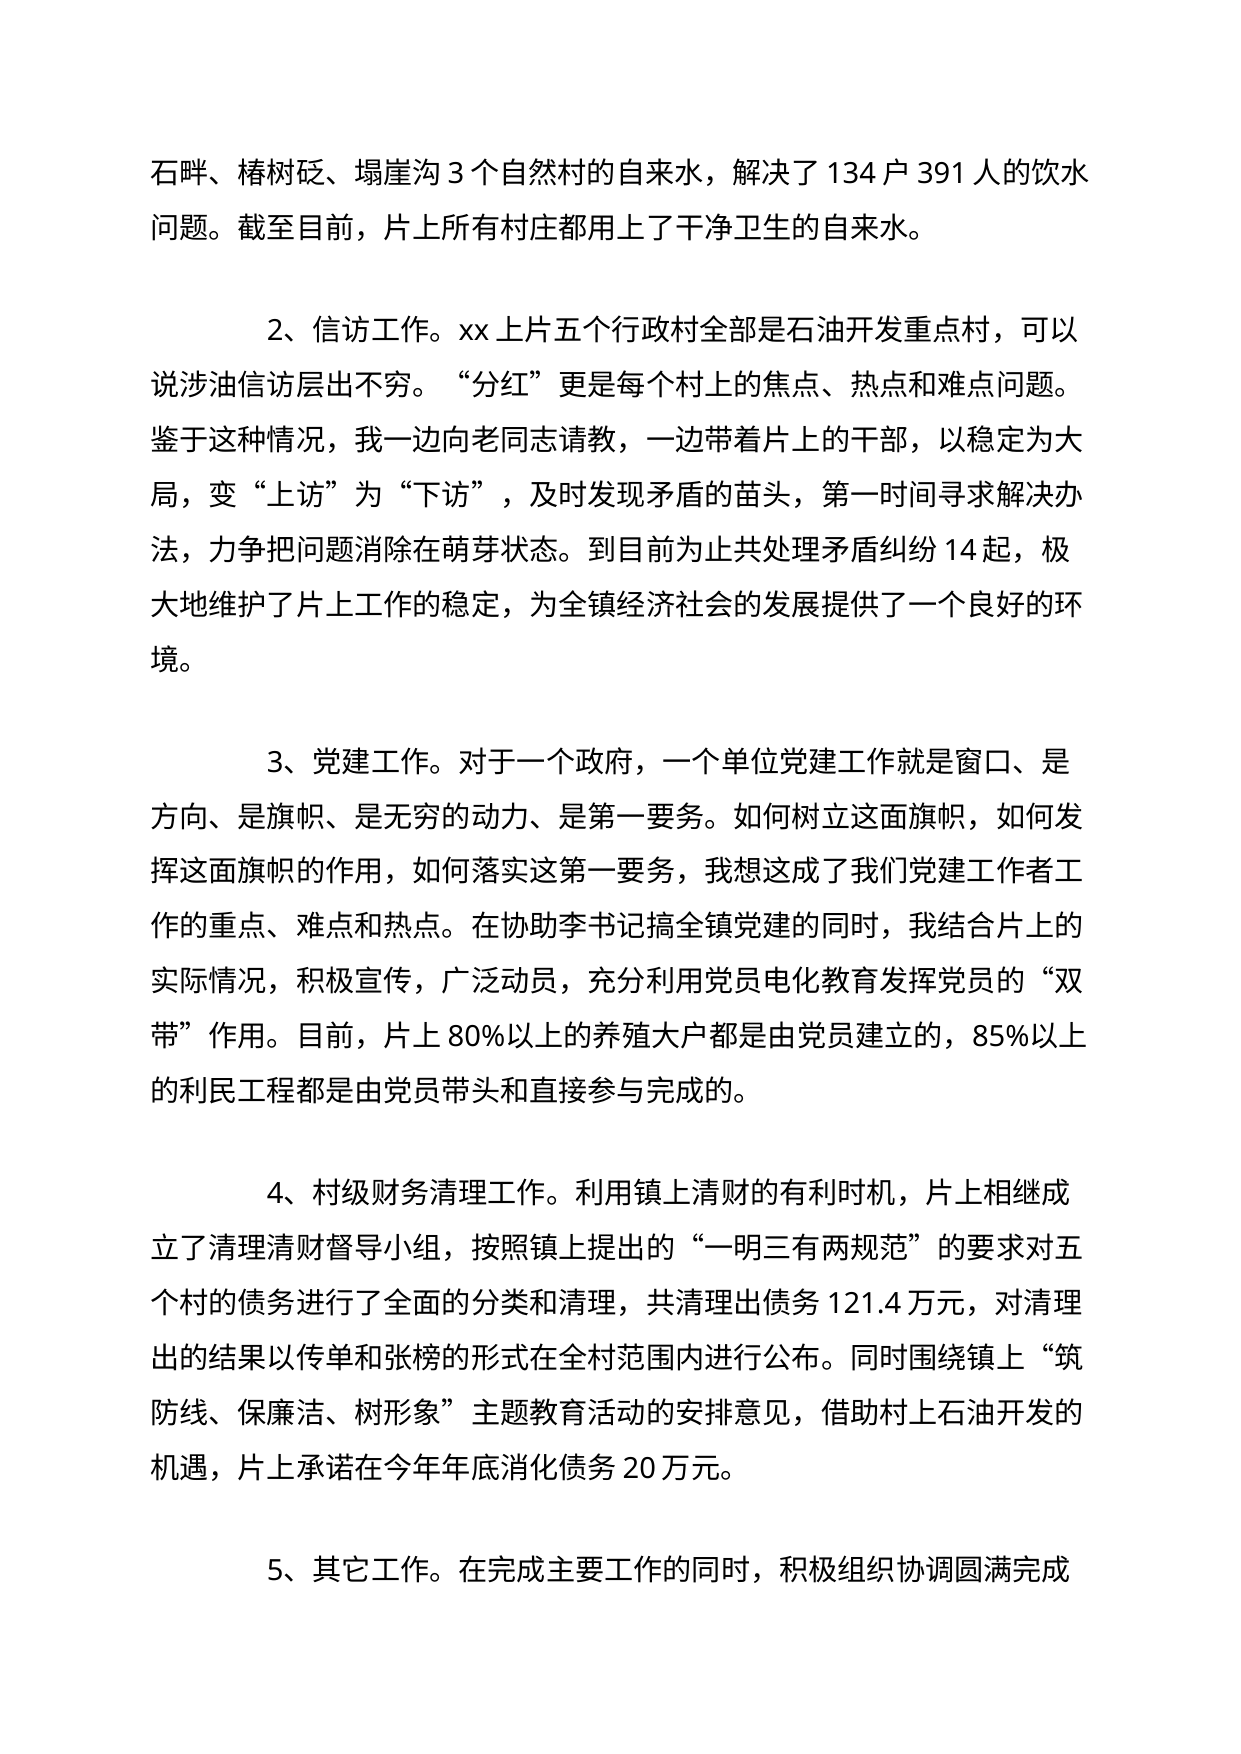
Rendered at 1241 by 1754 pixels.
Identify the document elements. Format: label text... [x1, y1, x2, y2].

text 2、信访工作。xx上片五个行政村全部是石油开发重点村，可以说涉油信访层出不穷。“分红”更是每个村上的焦点、热点和难点问题。鉴于这种情况，我一边向老同志请教，一边带着片上的干部，以稳定为大局，变“上访”为“下访”，及时发现矛盾的苗头，第一时间寻求解决办法，力争把问题消除在萌芽状态。到目前为止共处理矛盾纠纷14起，极大地维护了片上工作的稳定，为全镇经济社会的发展提供了一个良好的环境。 [150, 307, 1090, 679]
text 4、村级财务清理工作。利用镇上清财的有利时机，片上相继成立了清理清财督导小组，按照镇上提出的“一明三有两规范”的要求对五个村的债务进行了全面的分类和清理，共清理出债务121.4万元，对清理出的结果以传单和张榜的形式在全村范围内进行公布。同时围绕镇上“筑防线、保廉洁、树形象”主题教育活动的安排意见，借助村上石油开发的机遇，片上承诺在今年年底消化债务20万元。 [150, 1169, 1090, 1487]
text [150, 150, 1090, 247]
text 3、党建工作。对于一个政府，一个单位党建工作就是窗口、是方向、是旗帜、是无穷的动力、是第一要务。如何树立这面旗帜，如何发挥这面旗帜的作用，如何落实这第一要务，我想这成了我们党建工作者工作的重点、难点和热点。在协助李书记搞全镇党建的同时，我结合片上的实际情况，积极宣传，广泛动员，充分利用党员电化教育发挥党员的“双带”作用。目前，片上80%以上的养殖大户都是由党员建立的，85%以上的利民工程都是由党员带头和直接参与完成的。 [150, 738, 1090, 1110]
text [150, 1546, 1090, 1588]
